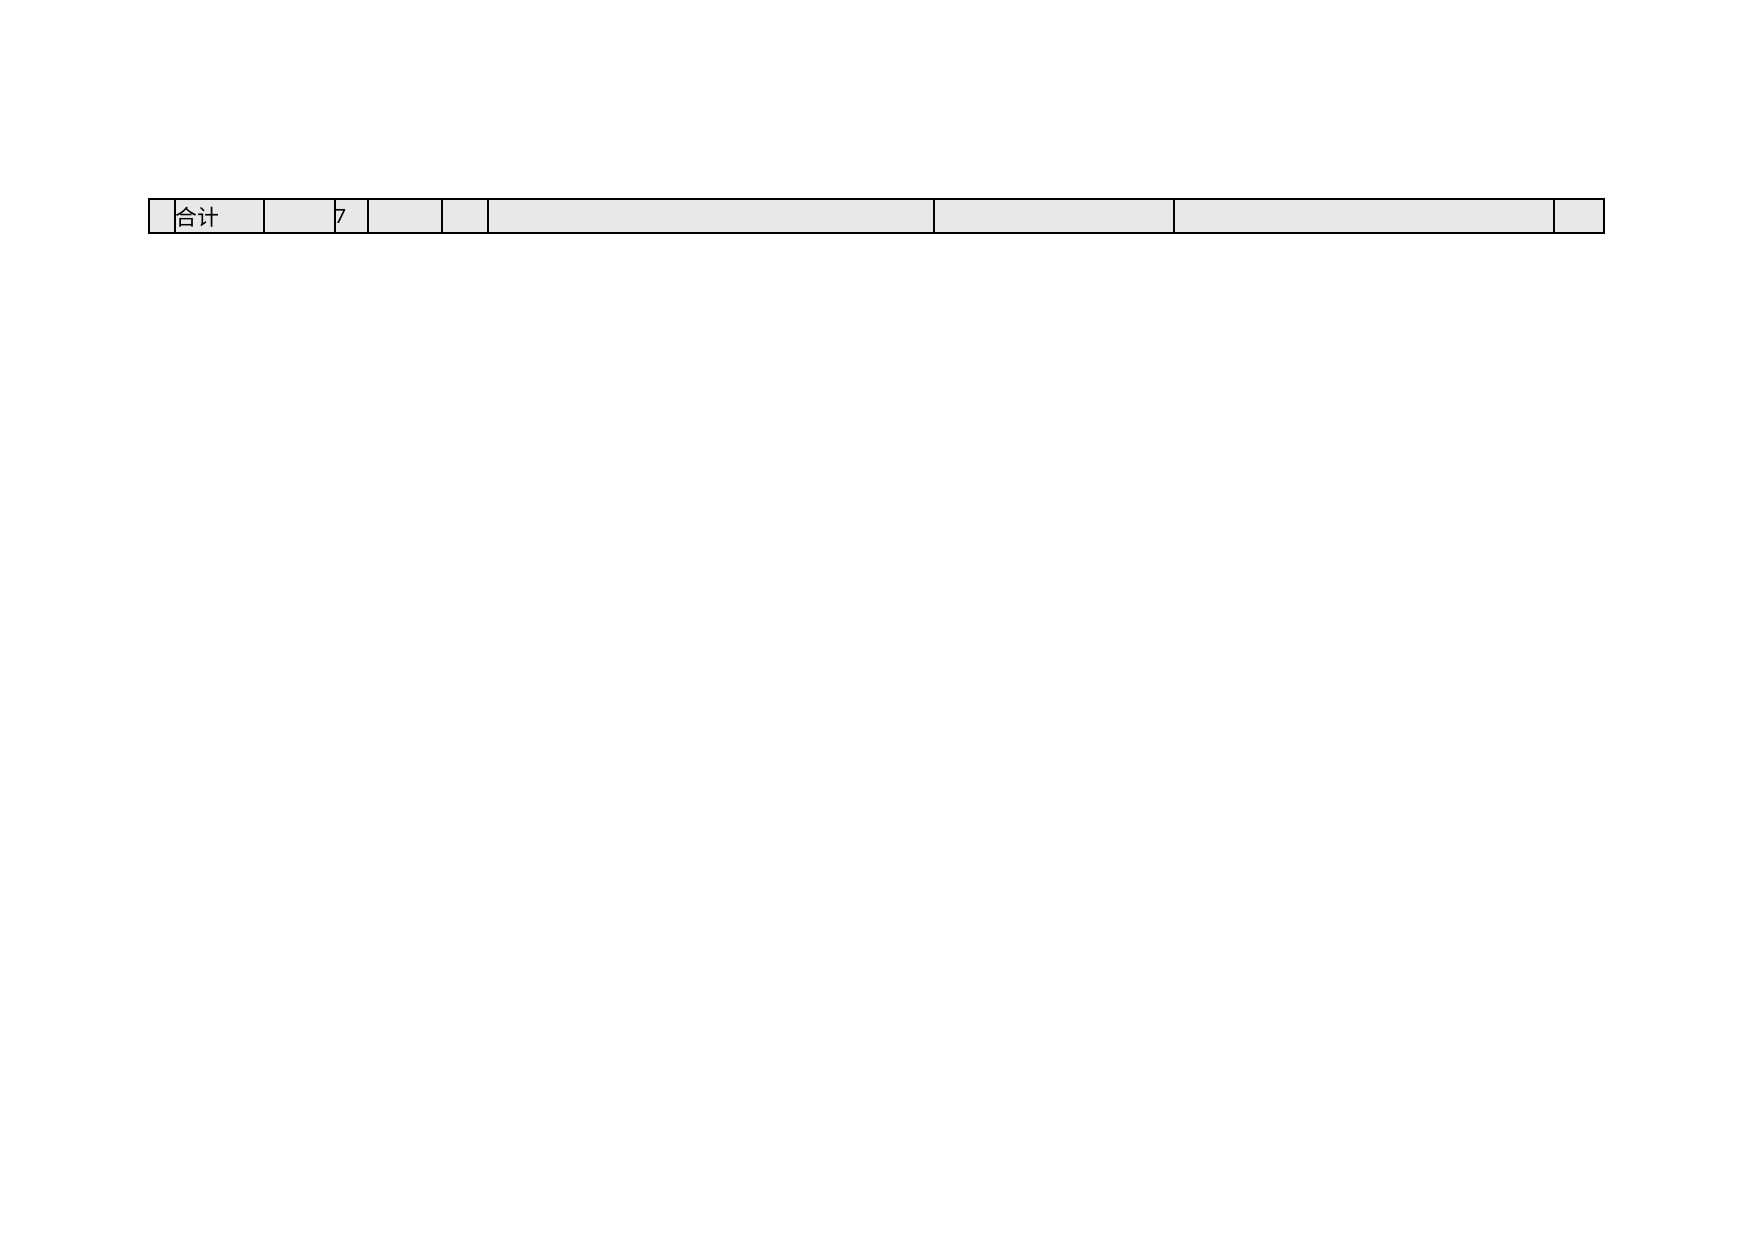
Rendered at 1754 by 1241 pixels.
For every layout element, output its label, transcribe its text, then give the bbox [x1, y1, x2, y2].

table_cell [369, 200, 441, 232]
table_cell [150, 200, 174, 232]
table_cell [489, 200, 933, 232]
table_cell [265, 200, 334, 232]
table_cell 合计 [176, 200, 263, 232]
table_cell [443, 200, 487, 232]
table_cell [1555, 200, 1603, 232]
table_cell 7 [336, 200, 367, 232]
table_cell [935, 200, 1173, 232]
table_cell [1175, 200, 1553, 232]
